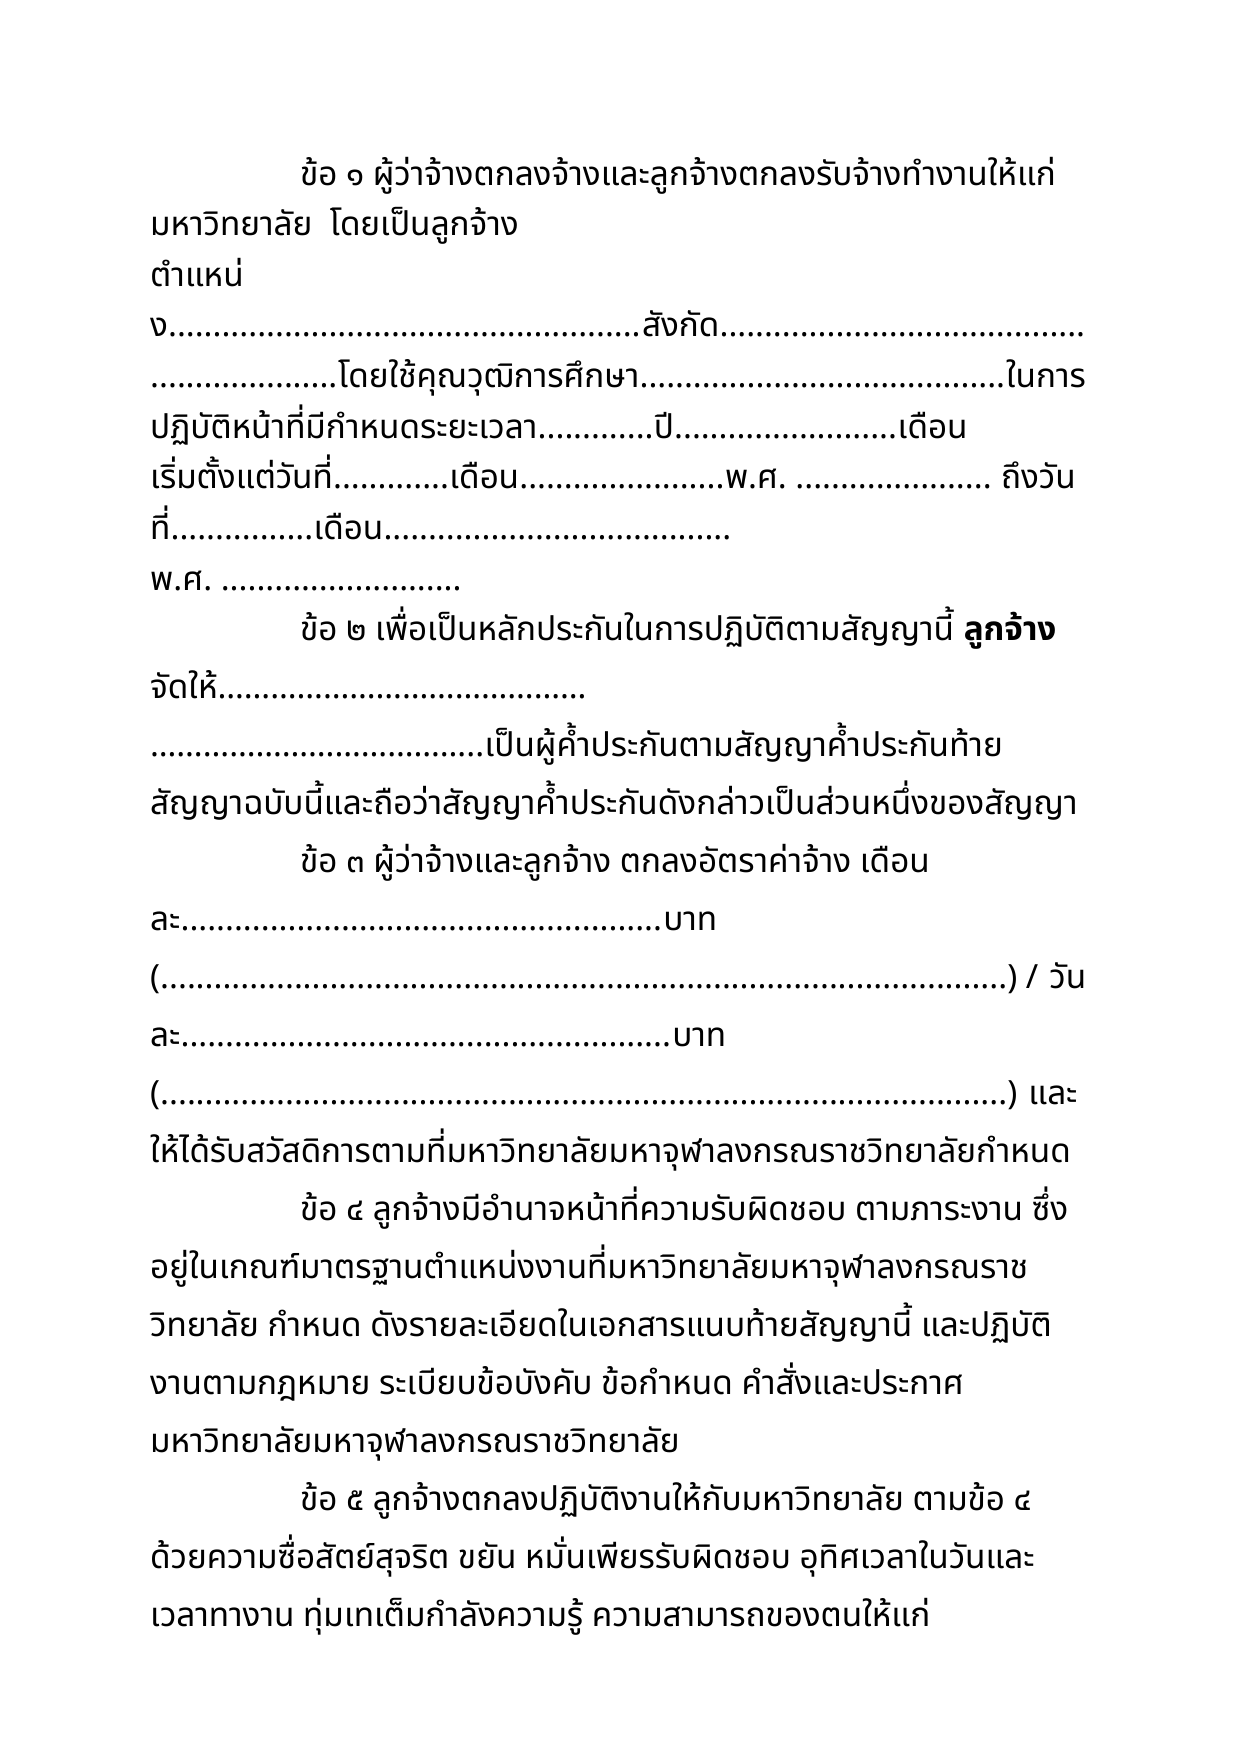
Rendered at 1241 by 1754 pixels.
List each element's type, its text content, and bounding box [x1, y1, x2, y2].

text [150, 1475, 1090, 1641]
text ………………………………..เป็นผู้ค้ำประกันตามสัญญาค้ำประกันท้ายสัญญาฉบับนี้และถือว่าสัญญาค้ำประกันดังกล่าวเป็นส่วนหนึ่งของสัญญา [150, 721, 1090, 829]
text (...............................................................................................) / วันละ.......................................................บาท [150, 953, 1090, 1062]
text (...............................................................................................) และให้ได้รับสวัสดิการตามที่มหาวิทยาลัยมหาจุฬาลงกรณราชวิทยาลัยกำหนด [150, 1069, 1090, 1178]
text ข้อ ๑ ผู้ว่าจ้างตกลงจ้างและลูกจ้างตกลงรับจ้างทำงานให้แก่มหาวิทยาลัย โดยเป็นลูกจ้าง [150, 150, 1090, 251]
text ข้อ ๒ เพื่อเป็นหลักประกันในการปฏิบัติตามสัญญานี้ ลูกจ้างจัดให้…………………………………… [150, 605, 1090, 713]
text ข้อ ๔ ลูกจ้างมีอำนาจหน้าที่ความรับผิดชอบ ตามภาระงาน ซึ่งอยู่ในเกณฑ์มาตรฐานตำแหน่งงานที่มหาวิทยาลัยมหาจุฬาลงกรณราชวิทยาลัย กำหนด ดังรายละเอียดในเอกสารแนบท้ายสัญญานี้ และปฏิบัติงานตามกฎหมาย ระเบียบข้อบังคับ ข้อกำหนด คำสั่งและประกาศมหาวิทยาลัยมหาจุฬาลงกรณราชวิทยาลัย [150, 1185, 1090, 1467]
text ข้อ ๓ ผู้ว่าจ้างและลูกจ้าง ตกลงอัตราค่าจ้าง เดือนละ......................................................บาท [150, 837, 1090, 945]
text เริ่มตั้งแต่วันที่.............เดือน.......................พ.ศ. ...................... ถึงวันที่................เดือน....................................... [150, 453, 1090, 554]
text พ.ศ. ........................... [150, 554, 1090, 605]
text ตำแหน่ง.....................................................สังกัด..............................................................โดยใช้คุณวุฒิการศึกษา.........................................ในการปฏิบัติหน้าที่มีกำหนดระยะเวลา.............ปี.........................เดือน [150, 251, 1090, 453]
